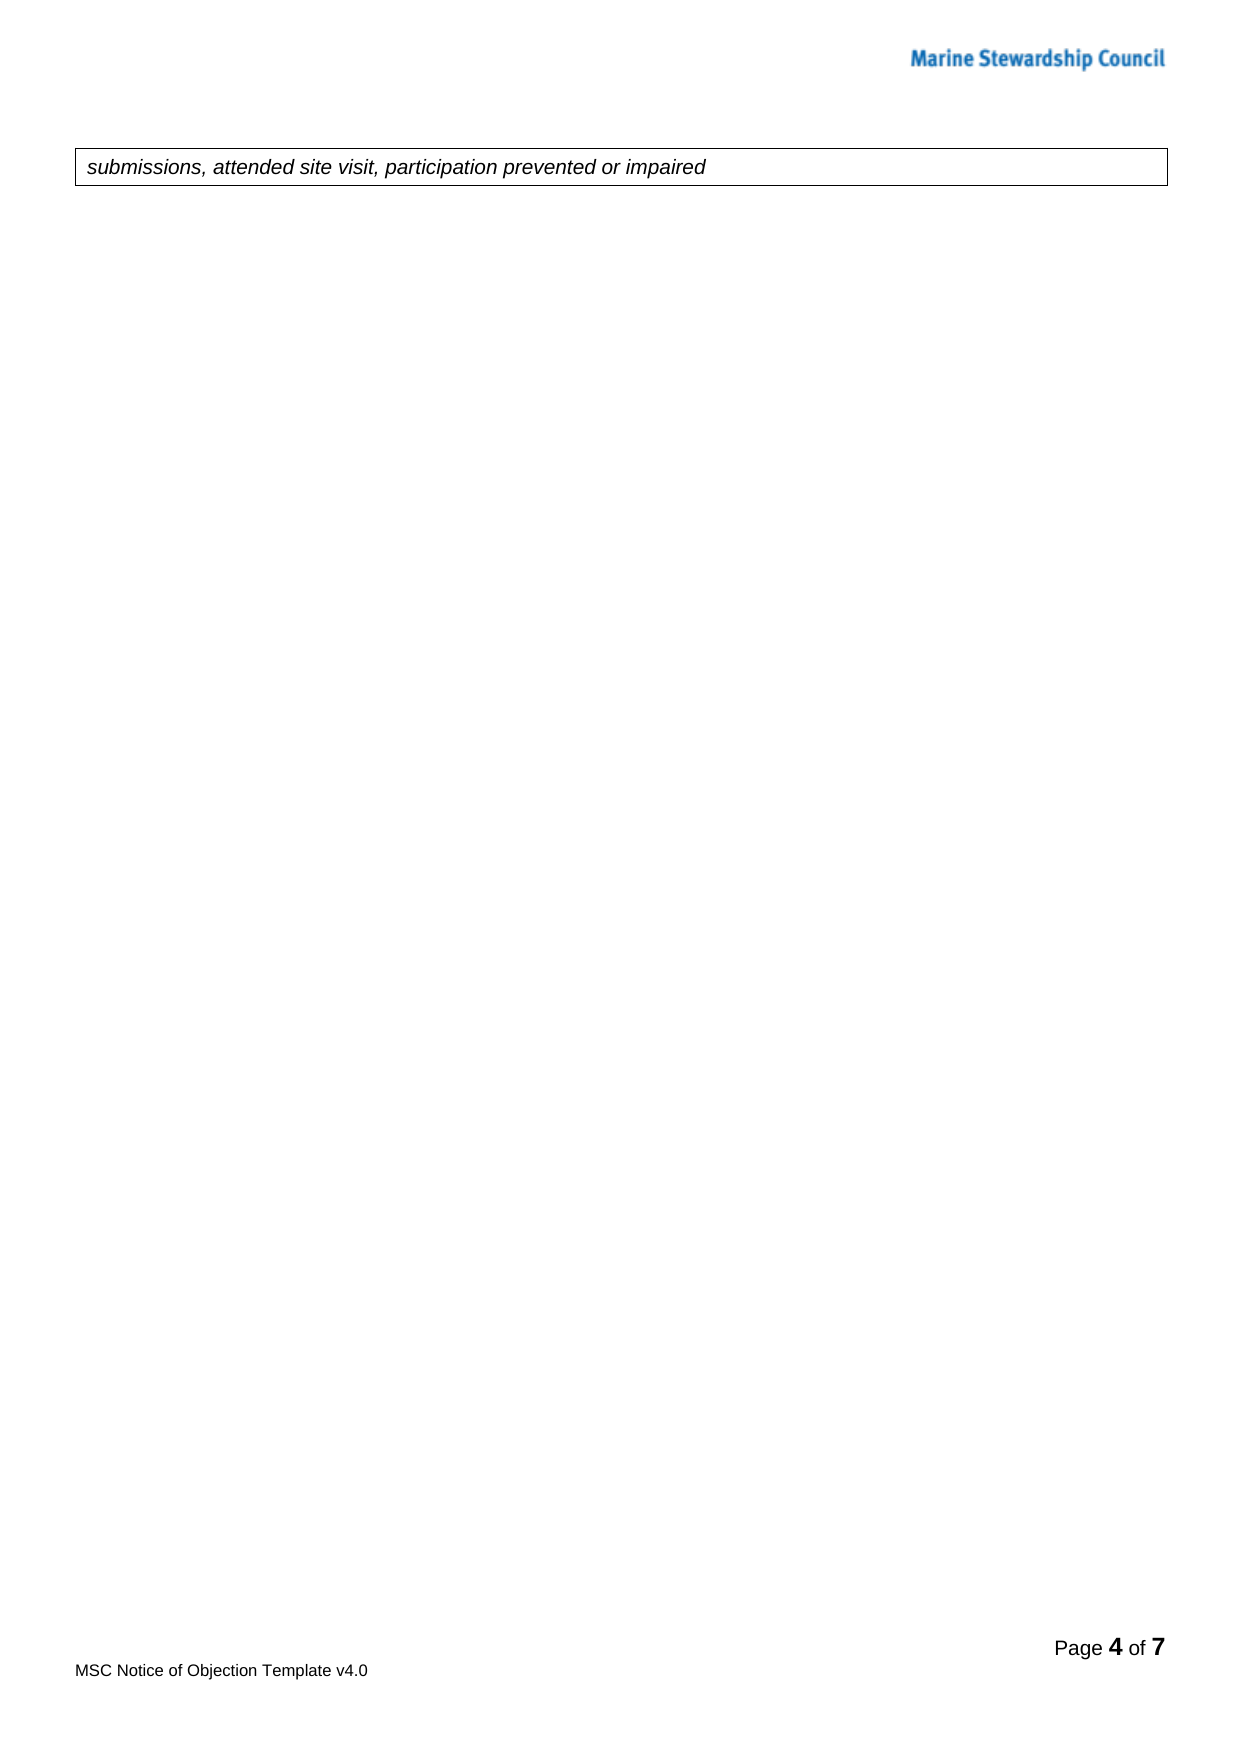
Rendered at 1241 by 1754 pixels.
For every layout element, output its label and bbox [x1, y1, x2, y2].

table_cell [76, 149, 1167, 184]
